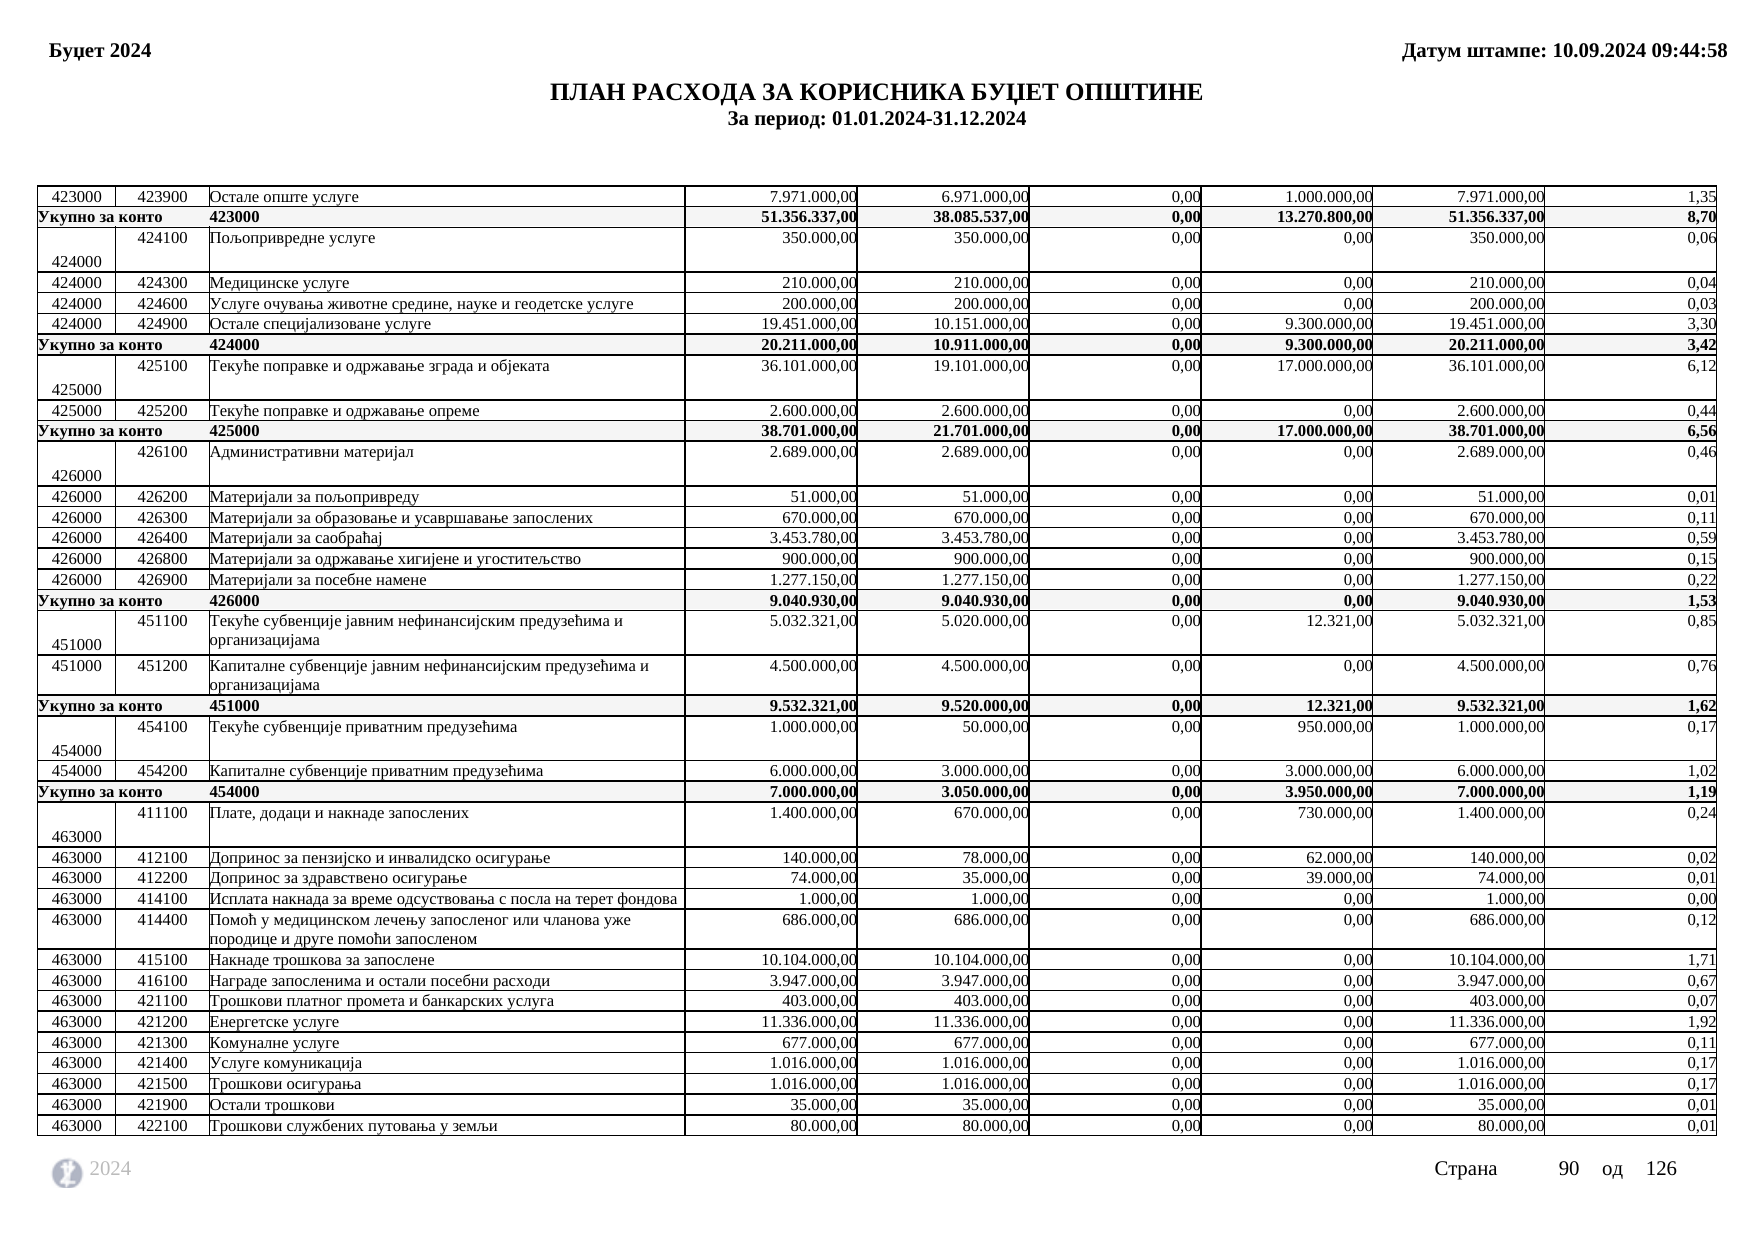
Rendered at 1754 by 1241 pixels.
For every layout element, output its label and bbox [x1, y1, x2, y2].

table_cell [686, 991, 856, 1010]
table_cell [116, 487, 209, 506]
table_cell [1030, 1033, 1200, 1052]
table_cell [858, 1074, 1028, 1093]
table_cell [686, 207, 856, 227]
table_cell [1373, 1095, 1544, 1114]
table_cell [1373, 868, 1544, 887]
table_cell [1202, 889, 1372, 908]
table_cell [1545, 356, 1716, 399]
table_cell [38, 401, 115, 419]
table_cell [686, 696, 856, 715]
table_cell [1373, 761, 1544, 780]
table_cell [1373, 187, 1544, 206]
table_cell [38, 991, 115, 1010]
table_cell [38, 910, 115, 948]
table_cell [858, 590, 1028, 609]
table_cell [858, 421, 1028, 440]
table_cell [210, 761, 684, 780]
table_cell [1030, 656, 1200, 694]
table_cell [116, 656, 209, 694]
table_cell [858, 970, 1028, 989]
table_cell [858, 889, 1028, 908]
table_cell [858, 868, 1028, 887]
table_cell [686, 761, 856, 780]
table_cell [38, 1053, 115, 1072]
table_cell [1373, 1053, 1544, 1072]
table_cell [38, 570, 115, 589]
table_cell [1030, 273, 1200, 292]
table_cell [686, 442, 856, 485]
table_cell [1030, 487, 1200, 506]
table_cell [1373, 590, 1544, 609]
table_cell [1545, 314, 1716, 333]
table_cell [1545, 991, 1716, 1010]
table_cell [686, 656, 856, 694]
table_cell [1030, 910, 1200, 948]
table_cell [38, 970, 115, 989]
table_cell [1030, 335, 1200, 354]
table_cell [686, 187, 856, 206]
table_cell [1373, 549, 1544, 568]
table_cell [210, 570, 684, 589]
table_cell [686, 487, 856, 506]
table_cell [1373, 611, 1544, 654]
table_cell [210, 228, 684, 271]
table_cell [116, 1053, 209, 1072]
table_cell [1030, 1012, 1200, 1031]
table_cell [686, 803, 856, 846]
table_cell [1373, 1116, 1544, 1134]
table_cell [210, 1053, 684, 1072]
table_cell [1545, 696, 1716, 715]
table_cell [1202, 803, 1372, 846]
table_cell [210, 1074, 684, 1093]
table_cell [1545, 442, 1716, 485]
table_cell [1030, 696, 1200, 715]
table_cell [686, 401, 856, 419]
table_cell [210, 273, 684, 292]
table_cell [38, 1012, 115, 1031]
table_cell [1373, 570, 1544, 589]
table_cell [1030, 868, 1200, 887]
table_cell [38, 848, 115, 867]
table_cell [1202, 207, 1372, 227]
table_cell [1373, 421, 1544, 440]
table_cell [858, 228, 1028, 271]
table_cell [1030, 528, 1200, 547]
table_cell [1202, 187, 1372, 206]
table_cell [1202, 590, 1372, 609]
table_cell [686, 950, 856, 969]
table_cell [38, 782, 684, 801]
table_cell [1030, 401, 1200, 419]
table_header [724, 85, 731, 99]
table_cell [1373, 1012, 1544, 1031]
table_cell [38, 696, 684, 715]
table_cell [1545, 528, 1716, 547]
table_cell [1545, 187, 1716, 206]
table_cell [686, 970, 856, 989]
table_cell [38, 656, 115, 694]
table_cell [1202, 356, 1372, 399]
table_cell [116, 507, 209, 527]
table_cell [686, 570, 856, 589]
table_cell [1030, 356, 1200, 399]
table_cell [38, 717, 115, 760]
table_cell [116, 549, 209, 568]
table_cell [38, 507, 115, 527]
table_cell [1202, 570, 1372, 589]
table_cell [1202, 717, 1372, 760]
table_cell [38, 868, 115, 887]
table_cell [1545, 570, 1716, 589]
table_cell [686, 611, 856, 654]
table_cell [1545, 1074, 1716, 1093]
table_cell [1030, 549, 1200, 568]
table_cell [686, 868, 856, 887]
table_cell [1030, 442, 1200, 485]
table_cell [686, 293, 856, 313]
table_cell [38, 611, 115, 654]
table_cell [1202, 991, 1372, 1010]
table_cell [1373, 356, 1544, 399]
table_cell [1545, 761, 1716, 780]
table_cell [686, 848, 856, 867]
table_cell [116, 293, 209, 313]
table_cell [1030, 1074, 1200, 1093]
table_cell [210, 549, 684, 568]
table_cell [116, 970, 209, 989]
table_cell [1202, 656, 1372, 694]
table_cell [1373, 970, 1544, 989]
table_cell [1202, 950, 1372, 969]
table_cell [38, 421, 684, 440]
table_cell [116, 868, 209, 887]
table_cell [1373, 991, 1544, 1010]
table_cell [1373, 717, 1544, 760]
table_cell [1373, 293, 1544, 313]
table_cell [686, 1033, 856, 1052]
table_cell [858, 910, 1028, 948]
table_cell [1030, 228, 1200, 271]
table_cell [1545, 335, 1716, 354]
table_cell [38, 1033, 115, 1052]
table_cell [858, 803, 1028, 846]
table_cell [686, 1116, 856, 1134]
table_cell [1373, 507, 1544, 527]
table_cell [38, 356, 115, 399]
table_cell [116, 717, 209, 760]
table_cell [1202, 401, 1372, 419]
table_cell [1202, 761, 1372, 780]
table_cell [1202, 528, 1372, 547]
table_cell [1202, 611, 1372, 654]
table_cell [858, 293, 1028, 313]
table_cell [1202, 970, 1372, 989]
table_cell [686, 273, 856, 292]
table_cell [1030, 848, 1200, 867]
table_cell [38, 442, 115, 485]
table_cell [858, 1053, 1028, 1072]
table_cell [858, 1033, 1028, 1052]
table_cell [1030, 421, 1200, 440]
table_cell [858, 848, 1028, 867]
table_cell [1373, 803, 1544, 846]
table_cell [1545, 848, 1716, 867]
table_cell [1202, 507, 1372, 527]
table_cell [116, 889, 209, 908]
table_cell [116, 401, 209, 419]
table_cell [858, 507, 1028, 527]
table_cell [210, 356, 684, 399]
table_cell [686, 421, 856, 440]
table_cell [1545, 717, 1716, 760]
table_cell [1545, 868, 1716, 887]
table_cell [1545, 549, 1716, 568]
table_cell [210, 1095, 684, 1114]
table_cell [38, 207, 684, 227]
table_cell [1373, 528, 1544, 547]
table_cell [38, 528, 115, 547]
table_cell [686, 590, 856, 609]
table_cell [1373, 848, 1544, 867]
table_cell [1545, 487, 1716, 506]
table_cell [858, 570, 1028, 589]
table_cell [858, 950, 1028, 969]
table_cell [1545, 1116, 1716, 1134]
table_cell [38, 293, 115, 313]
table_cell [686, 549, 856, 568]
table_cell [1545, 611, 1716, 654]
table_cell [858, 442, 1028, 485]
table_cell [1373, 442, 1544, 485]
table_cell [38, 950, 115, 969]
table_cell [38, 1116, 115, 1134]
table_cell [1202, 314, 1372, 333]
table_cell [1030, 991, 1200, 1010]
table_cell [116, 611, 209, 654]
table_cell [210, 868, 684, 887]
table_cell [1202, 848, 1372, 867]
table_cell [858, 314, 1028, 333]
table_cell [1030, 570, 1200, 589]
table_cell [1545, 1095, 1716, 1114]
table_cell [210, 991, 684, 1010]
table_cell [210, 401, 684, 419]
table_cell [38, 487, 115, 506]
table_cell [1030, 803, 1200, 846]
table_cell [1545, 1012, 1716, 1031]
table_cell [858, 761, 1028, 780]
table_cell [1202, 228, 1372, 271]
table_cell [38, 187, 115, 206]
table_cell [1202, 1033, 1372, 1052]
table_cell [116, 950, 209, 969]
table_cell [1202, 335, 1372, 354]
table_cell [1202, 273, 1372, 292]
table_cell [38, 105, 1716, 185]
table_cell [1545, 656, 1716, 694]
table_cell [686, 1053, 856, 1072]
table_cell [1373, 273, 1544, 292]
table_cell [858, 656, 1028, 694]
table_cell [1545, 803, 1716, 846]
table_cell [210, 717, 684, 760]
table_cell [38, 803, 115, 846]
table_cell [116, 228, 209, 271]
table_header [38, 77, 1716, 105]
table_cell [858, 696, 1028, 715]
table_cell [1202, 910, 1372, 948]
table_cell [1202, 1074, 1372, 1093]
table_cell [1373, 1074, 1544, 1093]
picture [48, 1155, 87, 1188]
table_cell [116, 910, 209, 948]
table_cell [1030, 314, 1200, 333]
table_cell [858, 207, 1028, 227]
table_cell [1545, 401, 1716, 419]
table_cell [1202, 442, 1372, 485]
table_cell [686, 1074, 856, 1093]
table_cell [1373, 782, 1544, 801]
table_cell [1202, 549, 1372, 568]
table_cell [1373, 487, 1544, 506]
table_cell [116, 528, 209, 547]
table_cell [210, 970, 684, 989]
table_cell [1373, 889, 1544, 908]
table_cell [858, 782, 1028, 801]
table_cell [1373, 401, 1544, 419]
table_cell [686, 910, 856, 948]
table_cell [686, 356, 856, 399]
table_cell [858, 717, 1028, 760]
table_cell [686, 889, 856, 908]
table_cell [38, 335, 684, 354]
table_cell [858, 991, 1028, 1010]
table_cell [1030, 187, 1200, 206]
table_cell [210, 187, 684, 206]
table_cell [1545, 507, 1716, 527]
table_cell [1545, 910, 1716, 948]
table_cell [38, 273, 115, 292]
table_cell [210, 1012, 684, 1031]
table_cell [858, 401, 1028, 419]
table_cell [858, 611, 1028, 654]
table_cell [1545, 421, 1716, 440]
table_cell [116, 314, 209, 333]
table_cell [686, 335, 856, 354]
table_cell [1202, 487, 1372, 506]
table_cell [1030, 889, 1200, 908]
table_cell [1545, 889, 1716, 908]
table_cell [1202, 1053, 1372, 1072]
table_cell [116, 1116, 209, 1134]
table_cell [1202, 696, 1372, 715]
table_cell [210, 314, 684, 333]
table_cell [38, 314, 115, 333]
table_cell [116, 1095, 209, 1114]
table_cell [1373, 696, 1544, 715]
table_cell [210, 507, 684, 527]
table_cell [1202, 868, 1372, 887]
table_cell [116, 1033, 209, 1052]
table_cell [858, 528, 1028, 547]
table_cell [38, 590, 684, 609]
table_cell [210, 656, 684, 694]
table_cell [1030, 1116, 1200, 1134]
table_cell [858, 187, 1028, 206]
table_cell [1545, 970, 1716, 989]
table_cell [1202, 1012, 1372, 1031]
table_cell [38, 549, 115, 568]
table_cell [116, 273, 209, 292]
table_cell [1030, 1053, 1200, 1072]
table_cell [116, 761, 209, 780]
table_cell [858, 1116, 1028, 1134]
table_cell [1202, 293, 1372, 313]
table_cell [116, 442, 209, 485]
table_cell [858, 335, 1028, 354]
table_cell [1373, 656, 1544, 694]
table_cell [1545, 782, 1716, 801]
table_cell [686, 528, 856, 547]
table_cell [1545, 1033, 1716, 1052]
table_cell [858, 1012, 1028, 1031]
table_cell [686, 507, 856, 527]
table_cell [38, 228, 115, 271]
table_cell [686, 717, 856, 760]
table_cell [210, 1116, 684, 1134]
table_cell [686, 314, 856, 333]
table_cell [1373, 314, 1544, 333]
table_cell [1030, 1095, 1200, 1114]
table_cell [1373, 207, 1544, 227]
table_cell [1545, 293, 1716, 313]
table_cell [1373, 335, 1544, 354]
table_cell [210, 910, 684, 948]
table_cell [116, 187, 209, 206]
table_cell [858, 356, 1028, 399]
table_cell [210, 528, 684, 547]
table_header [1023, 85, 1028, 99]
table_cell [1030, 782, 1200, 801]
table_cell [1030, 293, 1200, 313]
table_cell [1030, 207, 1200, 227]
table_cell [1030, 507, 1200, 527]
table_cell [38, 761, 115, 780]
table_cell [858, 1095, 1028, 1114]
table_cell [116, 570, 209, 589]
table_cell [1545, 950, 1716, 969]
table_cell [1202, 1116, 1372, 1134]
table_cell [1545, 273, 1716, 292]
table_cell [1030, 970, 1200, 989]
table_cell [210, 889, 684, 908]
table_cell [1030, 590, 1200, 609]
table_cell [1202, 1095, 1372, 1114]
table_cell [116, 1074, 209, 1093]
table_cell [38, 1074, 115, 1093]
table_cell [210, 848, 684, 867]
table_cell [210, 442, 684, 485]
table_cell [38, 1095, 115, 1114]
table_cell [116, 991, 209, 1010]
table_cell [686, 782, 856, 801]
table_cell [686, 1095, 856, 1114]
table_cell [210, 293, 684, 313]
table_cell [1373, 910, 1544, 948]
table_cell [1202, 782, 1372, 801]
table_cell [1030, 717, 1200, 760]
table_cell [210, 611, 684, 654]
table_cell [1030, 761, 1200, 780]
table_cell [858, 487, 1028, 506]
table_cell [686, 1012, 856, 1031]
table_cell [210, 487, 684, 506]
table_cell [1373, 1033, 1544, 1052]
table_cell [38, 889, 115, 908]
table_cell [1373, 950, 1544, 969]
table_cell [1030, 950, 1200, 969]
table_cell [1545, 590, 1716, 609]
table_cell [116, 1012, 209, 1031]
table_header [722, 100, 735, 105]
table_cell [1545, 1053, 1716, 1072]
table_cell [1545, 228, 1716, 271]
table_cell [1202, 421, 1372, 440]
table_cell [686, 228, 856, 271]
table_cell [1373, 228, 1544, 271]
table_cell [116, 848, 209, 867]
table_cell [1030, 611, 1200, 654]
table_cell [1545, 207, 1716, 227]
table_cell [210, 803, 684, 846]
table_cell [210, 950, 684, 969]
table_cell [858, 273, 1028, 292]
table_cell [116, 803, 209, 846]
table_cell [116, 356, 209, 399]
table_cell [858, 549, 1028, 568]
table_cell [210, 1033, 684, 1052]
